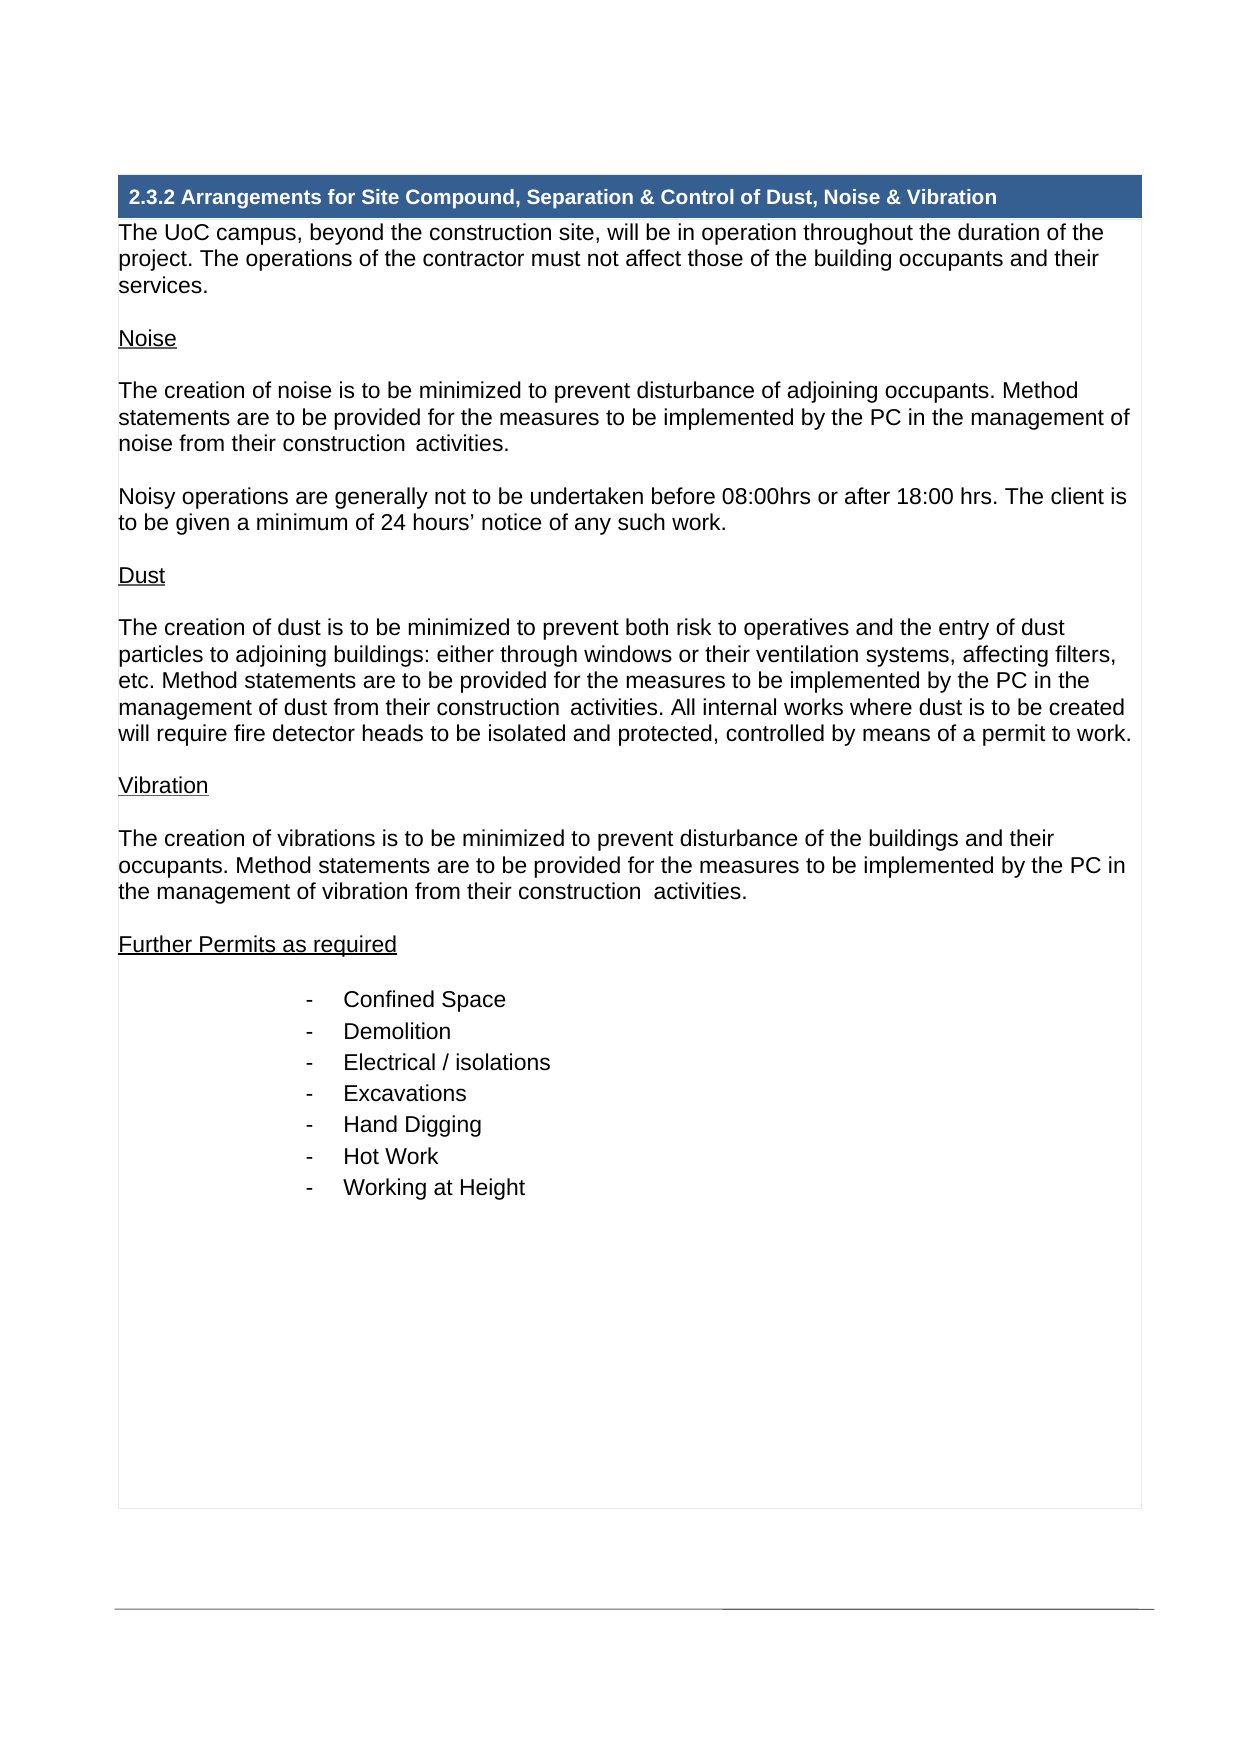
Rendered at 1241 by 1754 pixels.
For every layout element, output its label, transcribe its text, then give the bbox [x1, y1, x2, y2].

table_header 2.3.2 Arrangements for Site Compound, Separation & Control of Dust, Noise & Vibration [118, 175, 1142, 218]
table_cell The UoC campus, beyond the construction site, will be in operation throughout the duration of the project. The operations of the contractor must not affect those of the building occupants and their services. Noise The creation of noise is to be minimized to prevent disturbance of adjoining occupants. Method statements are to be provided for the measures to be implemented by the PC in the management of noise from their construction activities. Noisy operations are generally not to be undertaken before 08:00hrs or after 18:00 hrs. The client is to be given a minimum of 24 hours’ notice of any such work. Dust The creation of dust is to be minimized to prevent both risk to operatives and the entry of dust particles to adjoining buildings: either through windows or their ventilation systems, affecting filters, etc. Method statements are to be provided for the measures to be implemented by the PC in the management of dust from their construction activities. All internal works where dust is to be created will require fire detector heads to be isolated and protected, controlled by means of a permit to work. Vibration The creation of vibrations is to be minimized to prevent disturbance of the buildings and their occupants. Method statements are to be provided for the measures to be implemented by the PC in the management of vibration from their construction activities. Further Permits as required Confined Space Demolition Electrical / isolations Excavations Hand Digging Hot Work Working at Height [119, 220, 1141, 1508]
